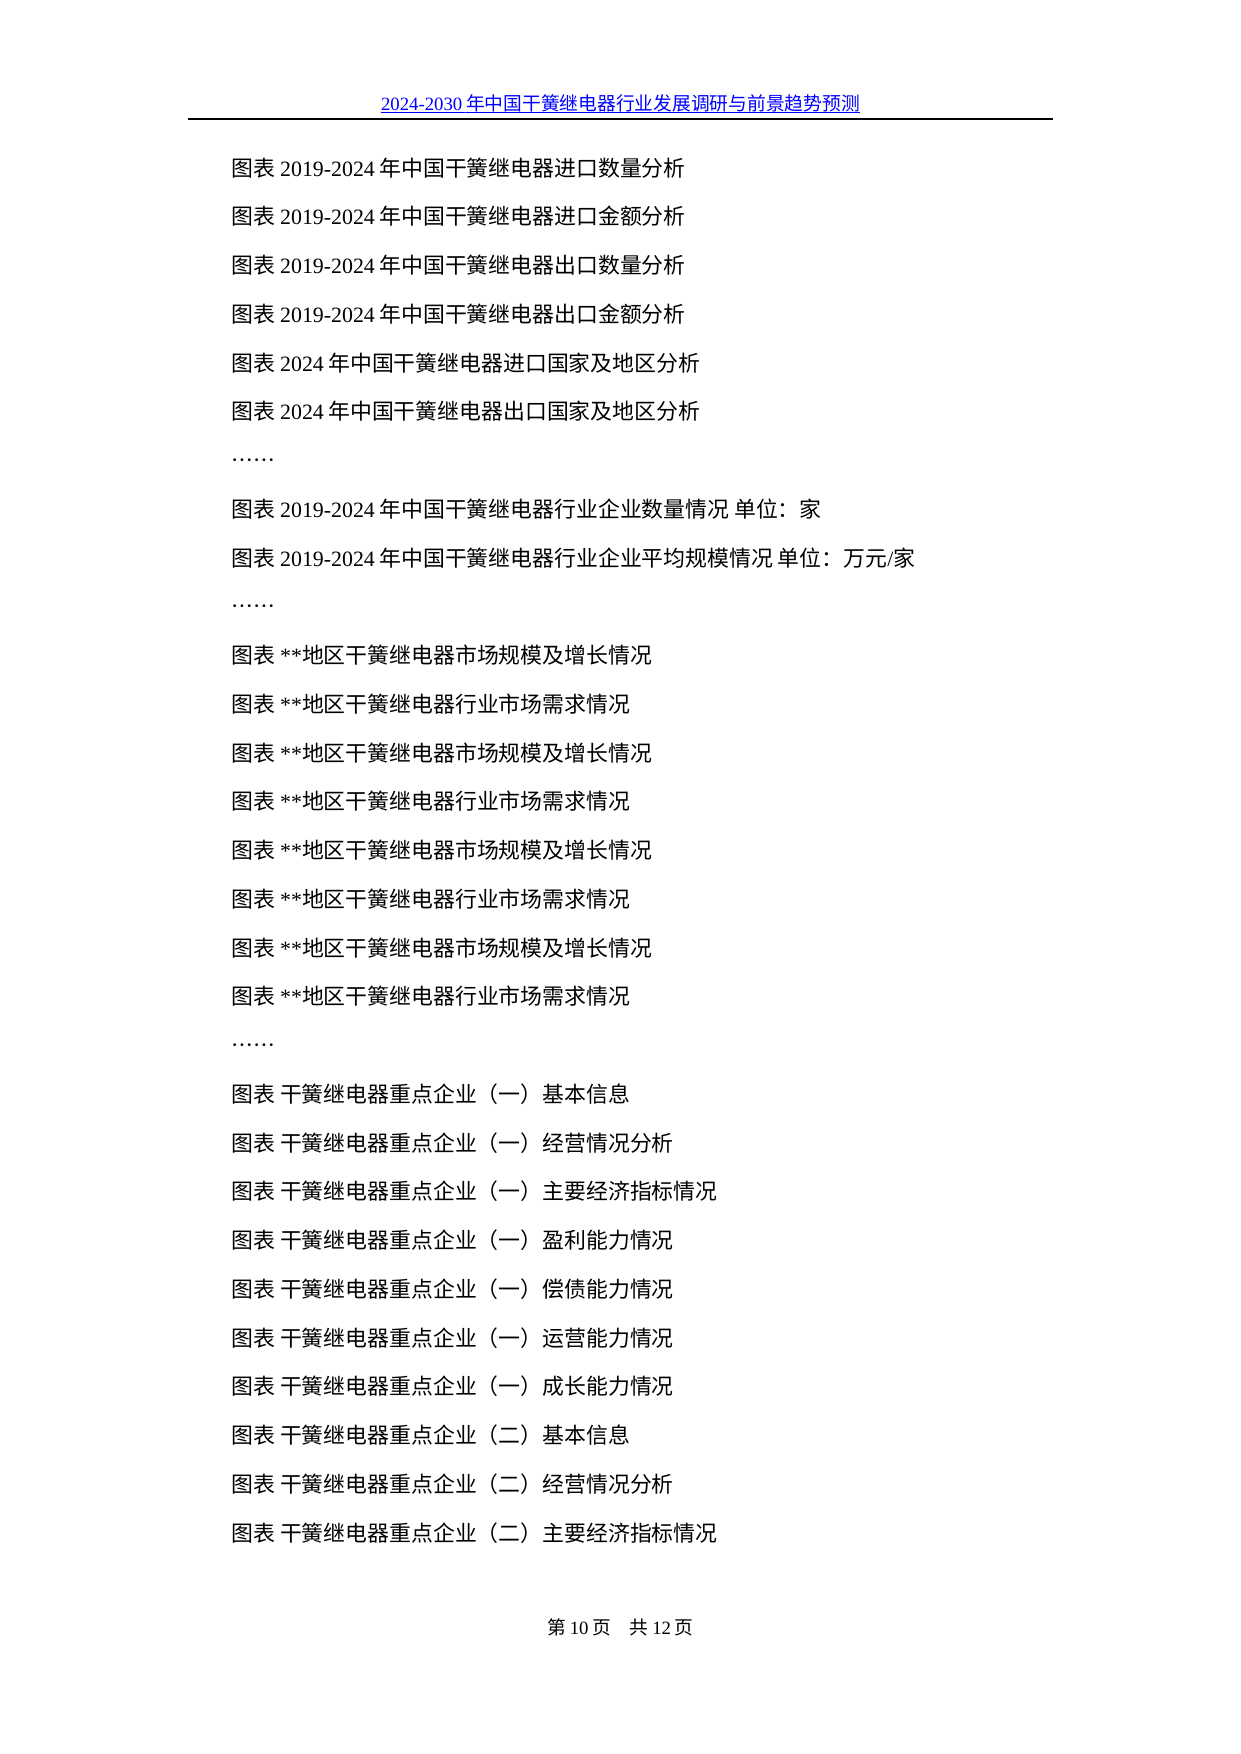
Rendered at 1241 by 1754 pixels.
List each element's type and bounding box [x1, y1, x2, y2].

text [187, 150, 1053, 1548]
